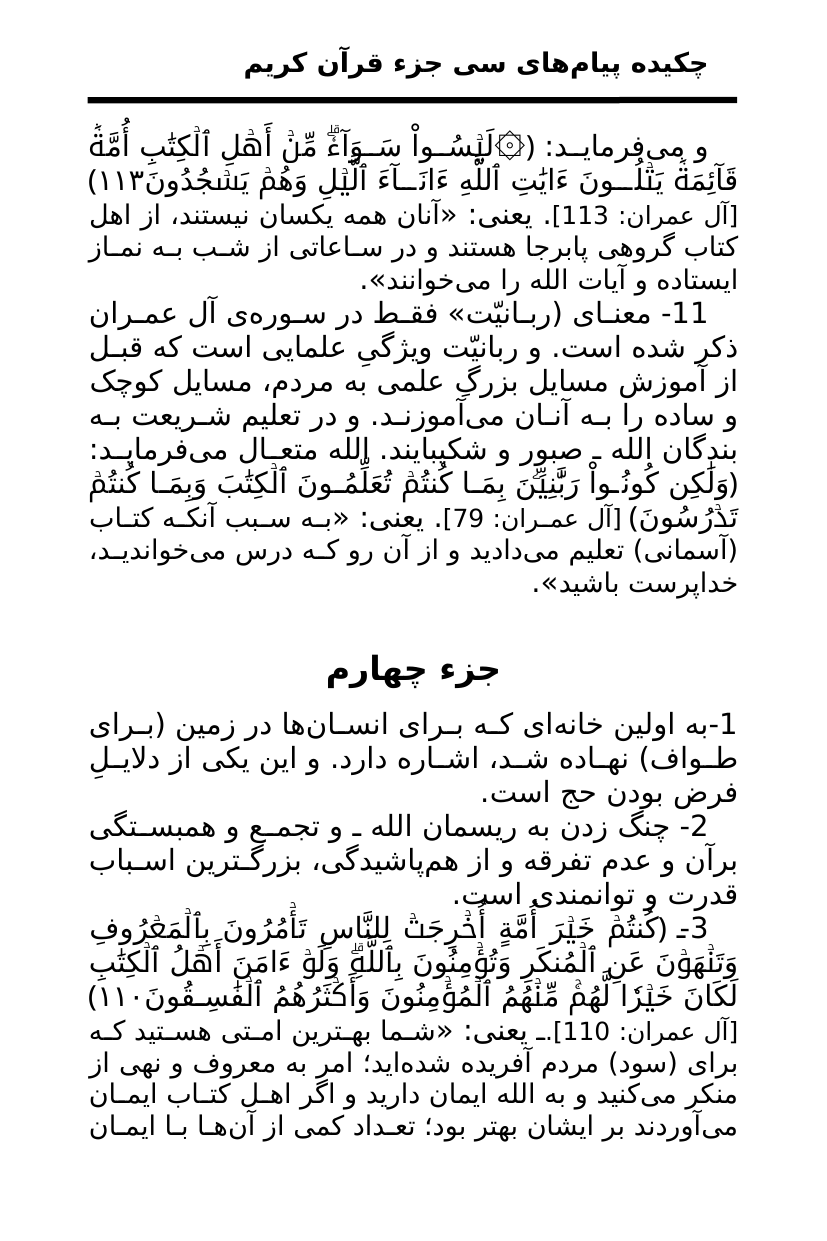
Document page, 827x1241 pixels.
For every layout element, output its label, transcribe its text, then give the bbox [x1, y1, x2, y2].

list به اولین خانه‌ای که برای انسان‌ها در زمین ‌(برای طواف) نهاده شد، اشاره دارد. و این یکی از دلایلِ فرض بودن حج است. [89, 707, 738, 809]
text 2- چنگ زدن به ریسمان الله ـ و تجمع و همبستگی برآن و عدم تفرقه و از هم‌پاشیدگی، بزرگترین اسباب قدرت و توانمندی است. [89, 809, 738, 911]
text و می‌فرماید: ﴿۞لَيۡسُواْ سَوَآءٗۗ مِّنۡ أَهۡلِ ٱلۡكِتَٰبِ أُمَّةٞ قَآئِمَةٞ يَتۡلُونَ ءَايَٰتِ ٱللَّهِ ءَانَآءَ ٱلَّيۡلِ وَهُمۡ يَسۡجُدُونَ١١٣﴾ [آل عمران: 113]. یعنی: «آنان همه یکسان نیستند، از اهل کتاب گروهی پابرجا هستند و در ساعاتی از شب به نماز ایستاده و آیات الله را می‌خوانند». [89, 129, 738, 297]
text جزء چهارم [89, 650, 738, 689]
text 11- معنای (ربانیّت» فقط در سوره‌ی آل عمران ذکر شده است. و ربانیّت ویژگیِ علمایی است که قبل از آموزش مسایل بزرگِ علمی به مردم، مسایل کوچک و ساده را به آنان می‌آموزند. و در تعلیم شریعت به بندگان الله ـ صبور و شکیبایند. الله متعال می‌فرماید: ﴿وَلَٰكِن كُونُواْ رَبَّٰنِيِّ‍ۧنَ بِمَا كُنتُمۡ تُعَلِّمُونَ ٱلۡكِتَٰبَ وَبِمَا كُنتُمۡ تَدۡرُسُونَ﴾ [آل عمران: 79]. یعنی: «به سبب آنکه کتاب (آسمانی) تعلیم می‌دادید و از آن رو که درس می‌خواندید، خداپرست باشيد». [89, 297, 738, 600]
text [89, 911, 738, 1142]
